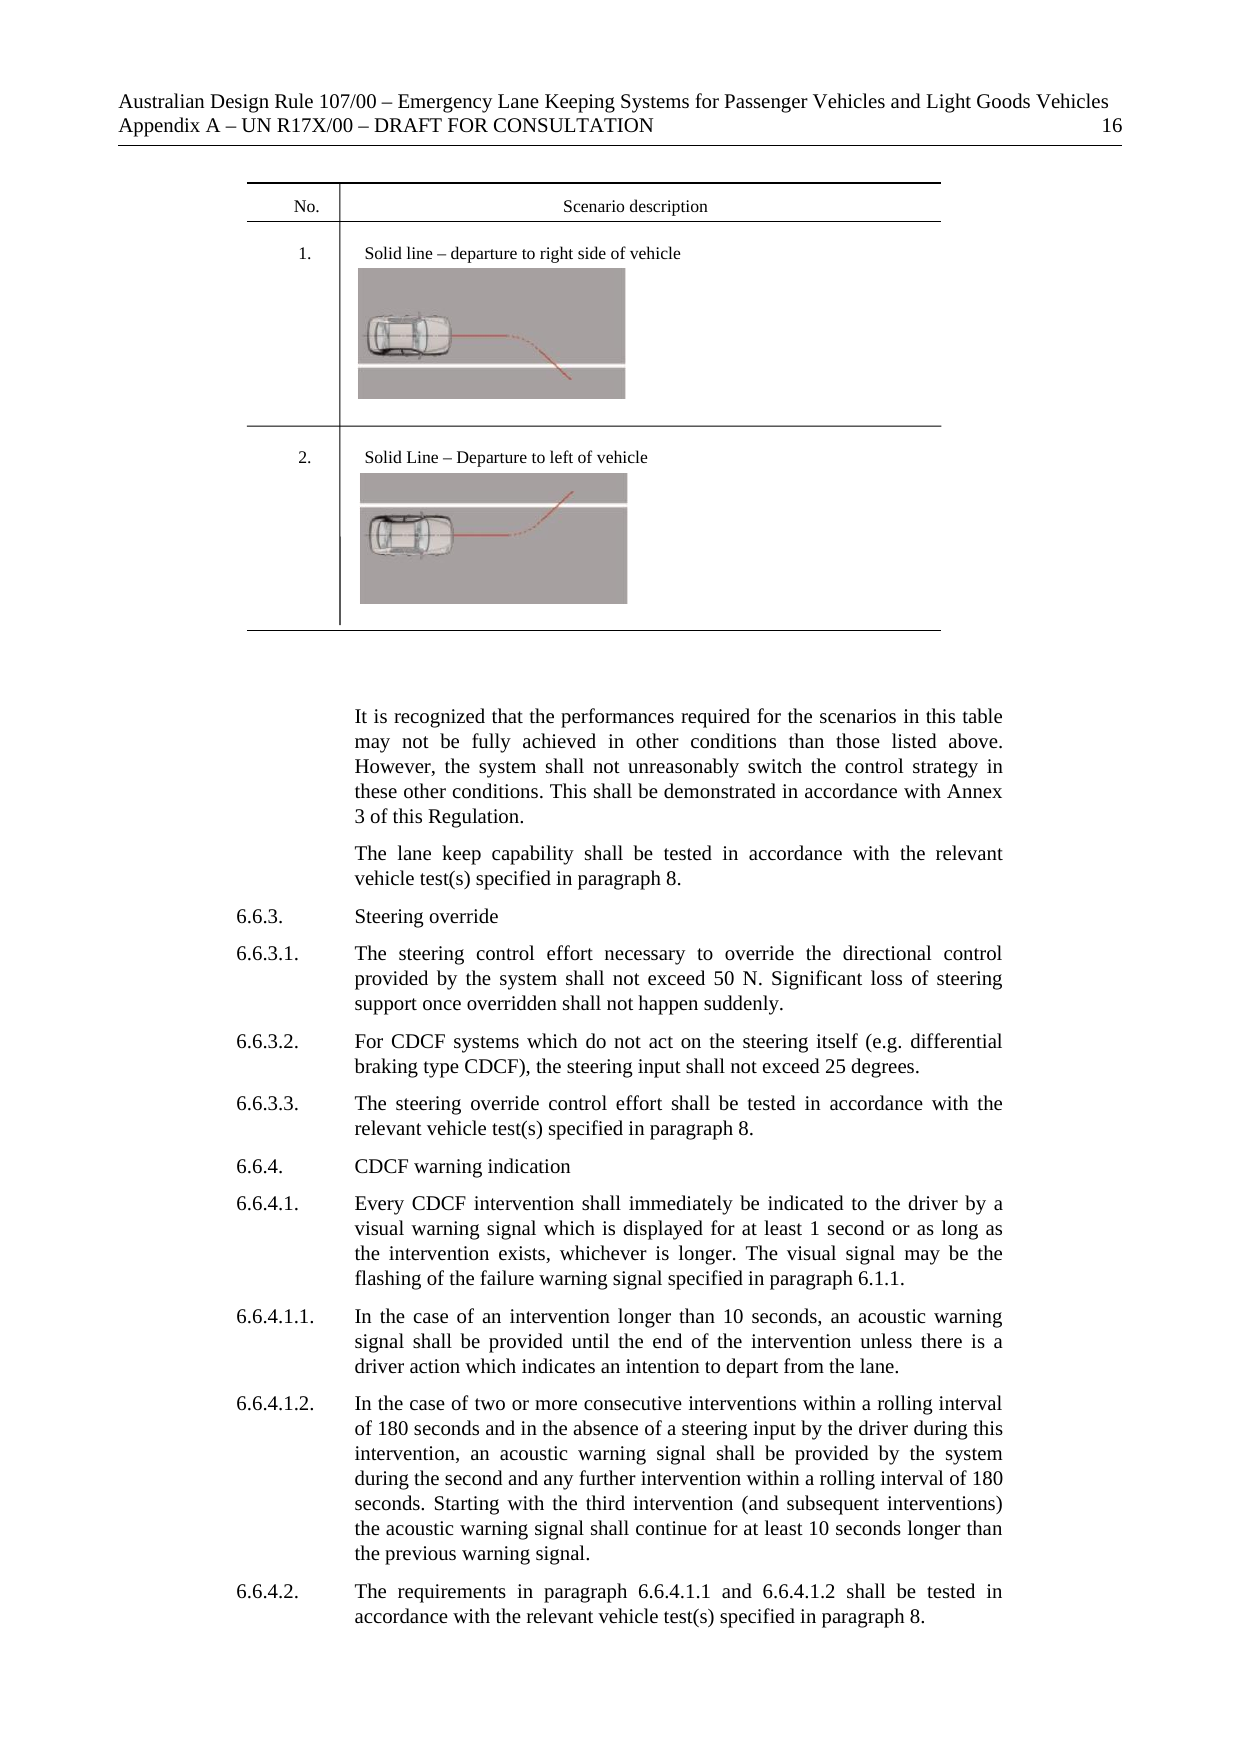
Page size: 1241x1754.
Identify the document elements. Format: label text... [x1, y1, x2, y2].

text 6.6.4.1.2. In the case of two or more consecutive interventions within a rolling interval of 180 seconds and in the absence of a steering input by the driver during this intervention, an acoustic warning signal shall be provided by the system during the second and any further intervention within a rolling interval of 180 seconds. Starting with the third intervention (and subsequent interventions) the acoustic warning signal shall continue for at least 10 seconds longer than the previous warning signal. [236, 1390, 1004, 1565]
text 6.6.3.1. The steering control effort necessary to override the directional control provided by the system shall not exceed 50 N. Significant loss of steering support once overridden shall not happen suddenly. [236, 940, 1004, 1015]
picture [359, 473, 628, 604]
text 6.6.3.3. The steering override control effort shall be tested in accordance with the relevant vehicle test(s) specified in paragraph 8. [236, 1090, 1004, 1140]
text The lane keep capability shall be tested in accordance with the relevant vehicle test(s) specified in paragraph 8. [236, 840, 1004, 890]
text 6.6.4.2. The requirements in paragraph 6.6.4.1.1 and 6.6.4.1.2 shall be tested in accordance with the relevant vehicle test(s) specified in paragraph 8. [236, 1578, 1004, 1628]
text 6.6.3.2. For CDCF systems which do not act on the steering itself (e.g. differential braking type CDCF), the steering input shall not exceed 25 degrees. [236, 1028, 1004, 1078]
text It is recognized that the performances required for the scenarios in this table may not be fully achieved in other conditions than those listed above. However, the system shall not unreasonably switch the control strategy in these other conditions. This shall be demonstrated in accordance with Annex 3 of this Regulation. [236, 703, 1004, 828]
picture [357, 268, 626, 399]
text 6.6.4. CDCF warning indication [236, 1153, 1004, 1178]
text 6.6.4.1. Every CDCF intervention shall immediately be indicated to the driver by a visual warning signal which is displayed for at least 1 second or as long as the intervention exists, whichever is longer. The visual signal may be the flashing of the failure warning signal specified in paragraph 6.1.1. [236, 1190, 1004, 1290]
text 6.6.4.1.1. In the case of an intervention longer than 10 seconds, an acoustic warning signal shall be provided until the end of the intervention unless there is a driver action which indicates an intention to depart from the lane. [236, 1303, 1004, 1378]
text 6.6.3. Steering override [236, 903, 1004, 928]
